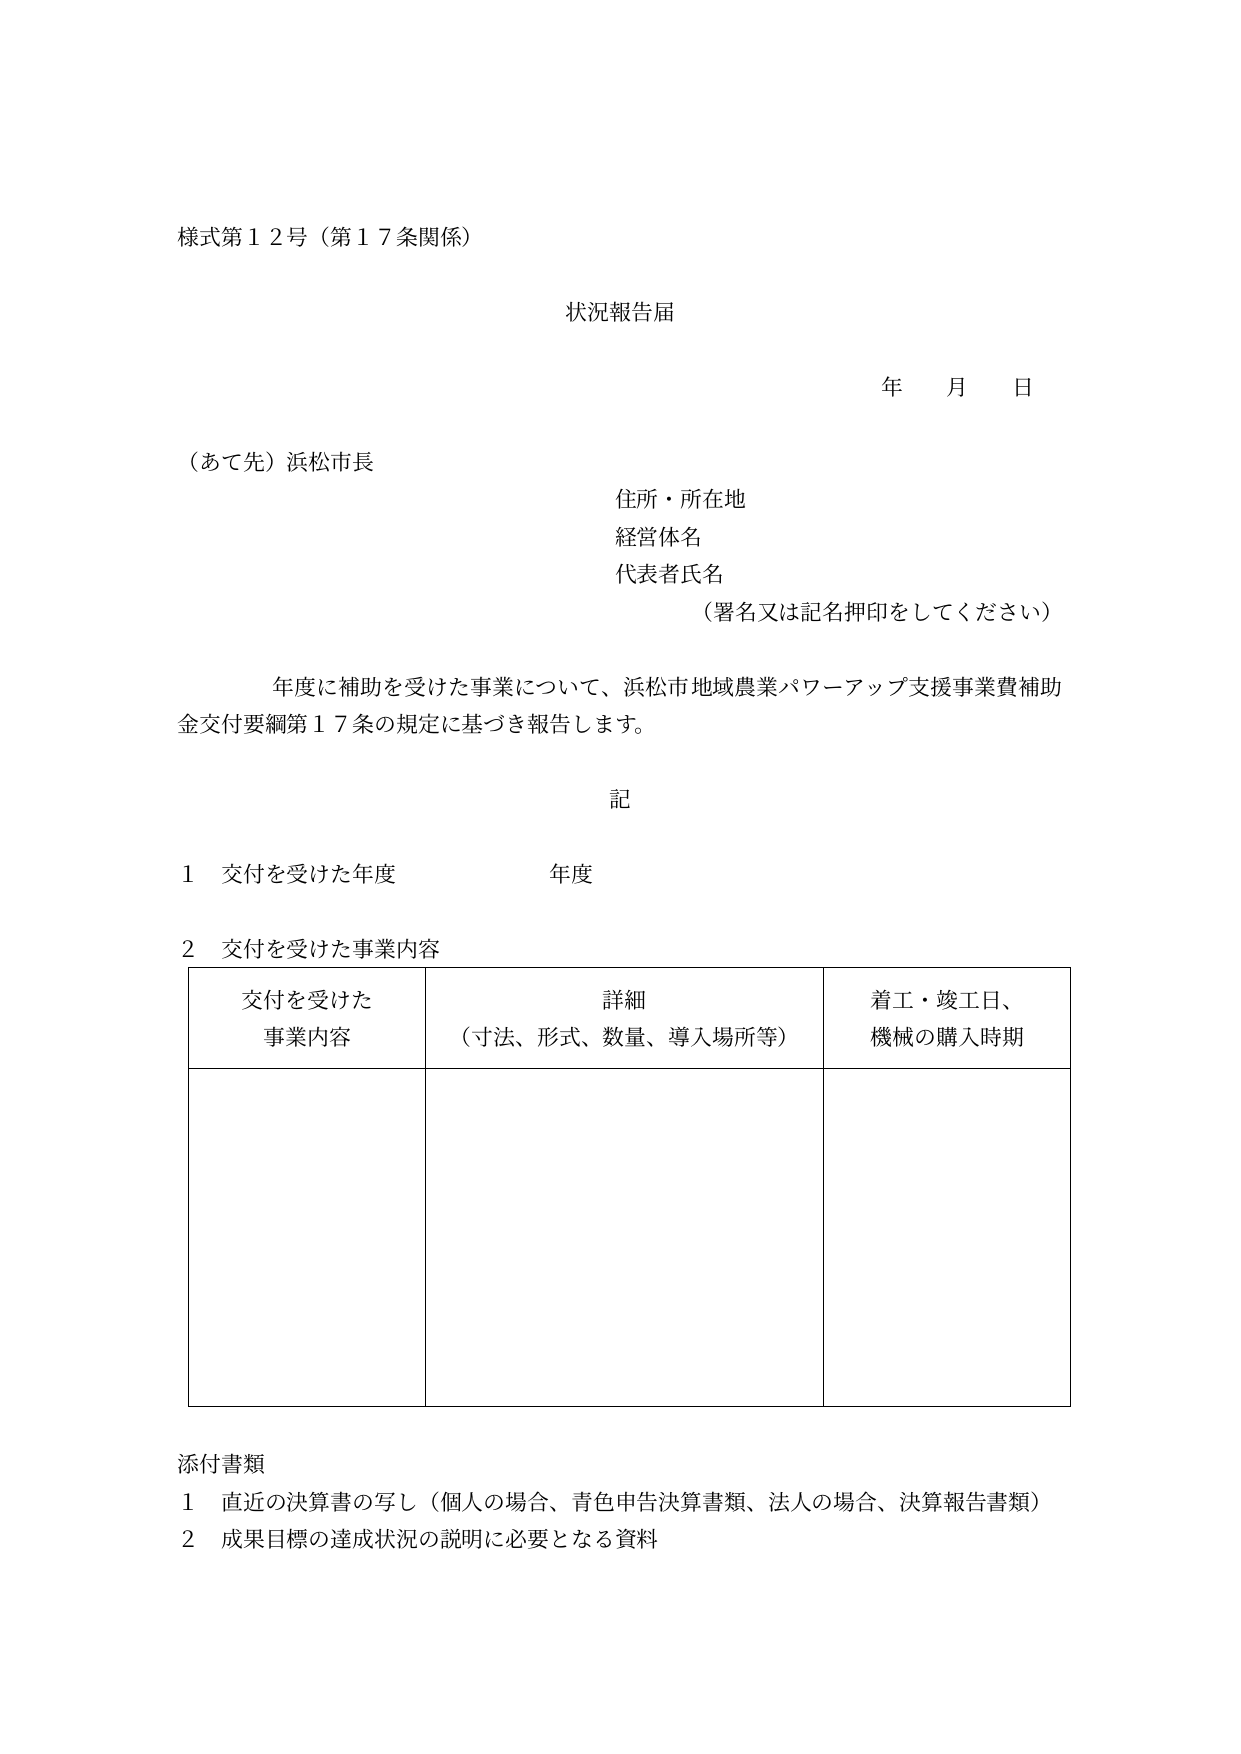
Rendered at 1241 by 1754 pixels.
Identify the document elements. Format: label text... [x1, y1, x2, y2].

text 住所・所在地 [177, 479, 1063, 517]
table_header 交付を受けた 事業内容 [189, 968, 425, 1067]
text ２ 成果目標の達成状況の説明に必要となる資料 [177, 1519, 1063, 1557]
table_cell [189, 1069, 425, 1406]
text （あて先）浜松市長 [177, 442, 1063, 479]
text 年度に補助を受けた事業について、浜松市地域農業パワーアップ支援事業費補助金交付要綱第１７条の規定に基づき報告します。 [177, 667, 1063, 742]
table_cell [824, 1069, 1070, 1406]
text １ 直近の決算書の写し（個人の場合、青色申告決算書類、法人の場合、決算報告書類） [177, 1482, 1063, 1519]
table_header 詳細 （寸法、形式、数量、導入場所等） [426, 968, 823, 1067]
text ２ 交付を受けた事業内容 [177, 929, 1063, 967]
text 経営体名 [177, 517, 1063, 554]
text 添付書類 [177, 1444, 1063, 1482]
text （署名又は記名押印をしてください） [177, 592, 1063, 629]
table_cell [426, 1069, 823, 1406]
text 代表者氏名 [177, 554, 1063, 592]
subtitle 状況報告届 [177, 292, 1063, 329]
table_header 着工・竣工日、 機械の購入時期 [824, 968, 1070, 1067]
subtitle 記 [177, 779, 1063, 817]
text 年 月 日 [177, 367, 1034, 404]
text １ 交付を受けた年度 年度 [177, 854, 1063, 892]
text 様式第１２号（第１７条関係） [177, 217, 1063, 254]
